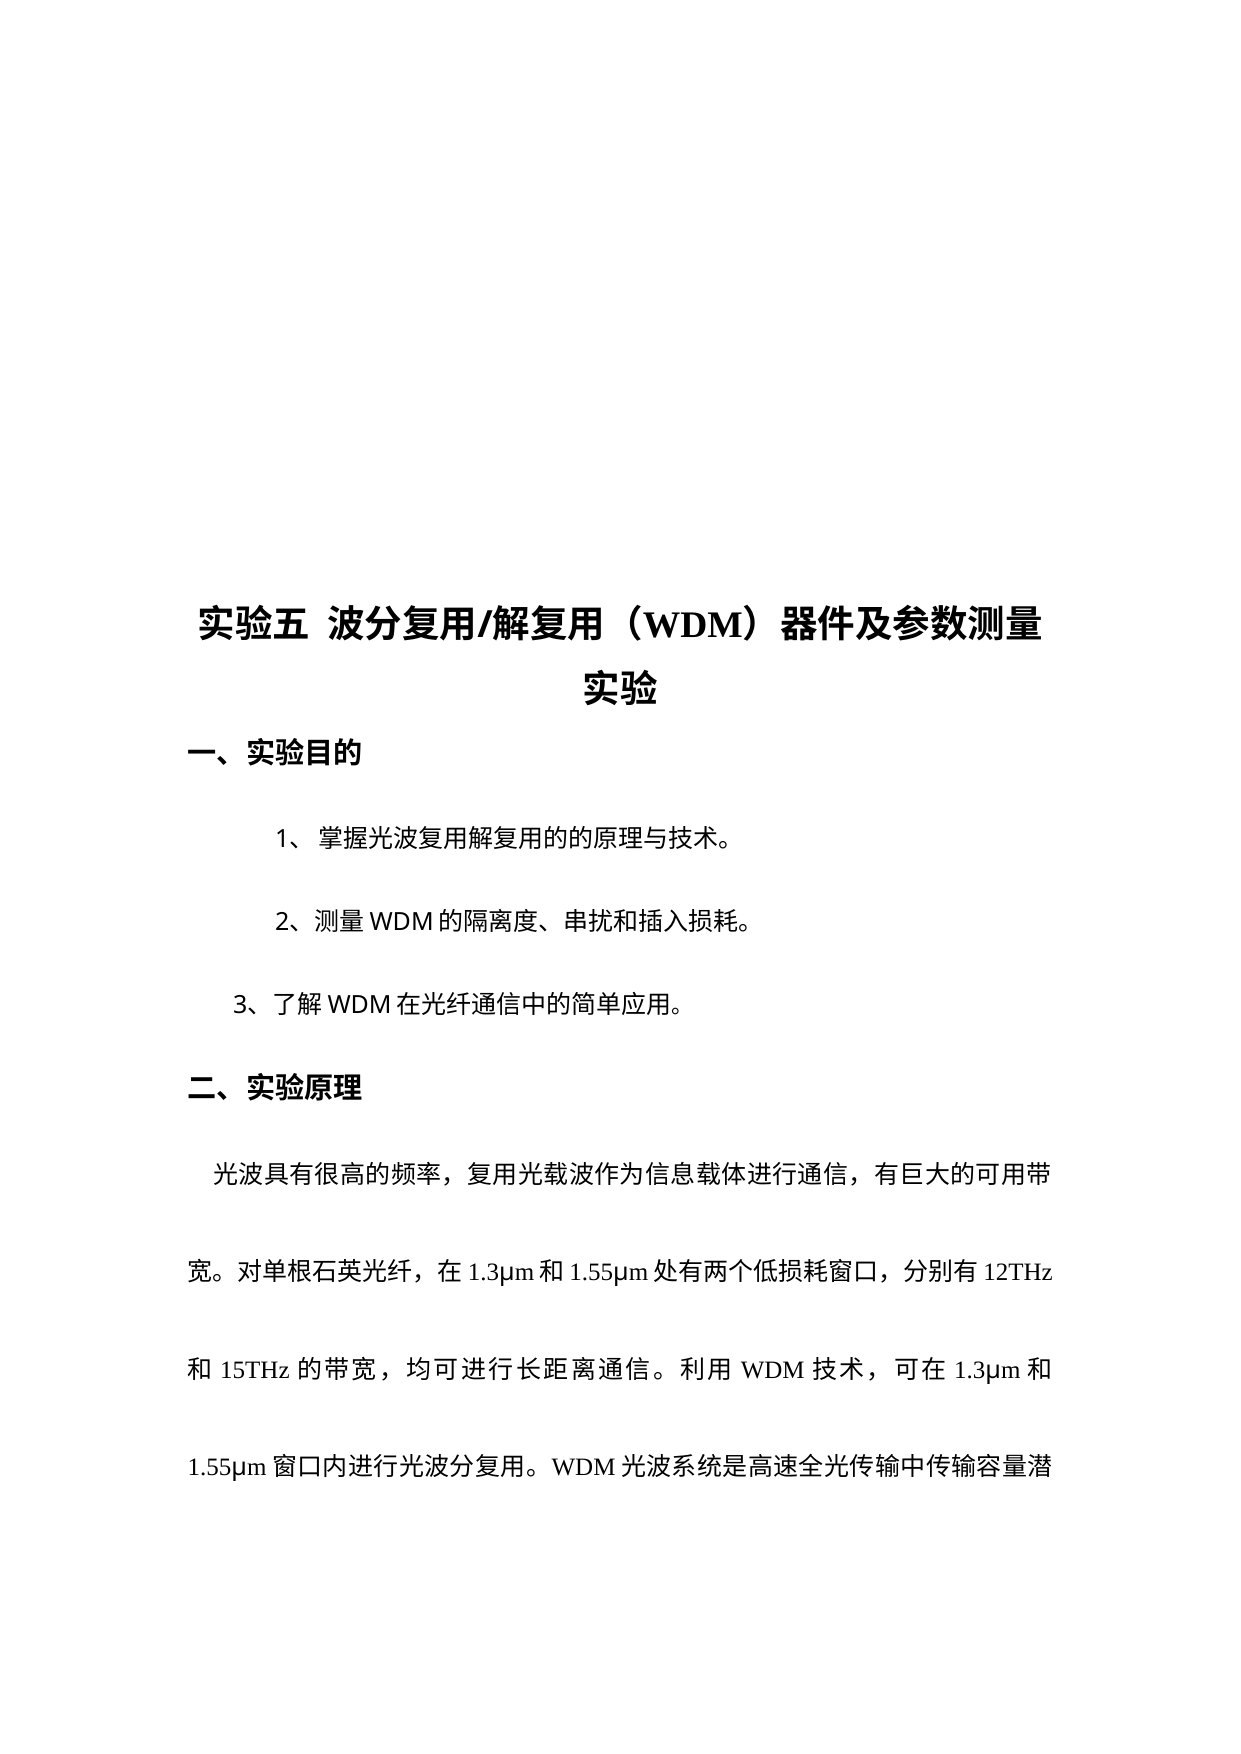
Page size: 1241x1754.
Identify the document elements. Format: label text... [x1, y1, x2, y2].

text 3、了解WDM在光纤通信中的简单应用。 [187, 971, 1053, 1036]
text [187, 1140, 1053, 1497]
text 一、实验目的 [187, 718, 1053, 783]
text 实验五 波分复用/解复用（WDM）器件及参数测量实验 [187, 588, 1053, 718]
text 2、测量WDM的隔离度、串扰和插入损耗。 [187, 887, 1053, 952]
text 二、实验原理 [187, 1054, 1053, 1119]
list 掌握光波复用解复用的的原理与技术。 [275, 804, 1053, 869]
